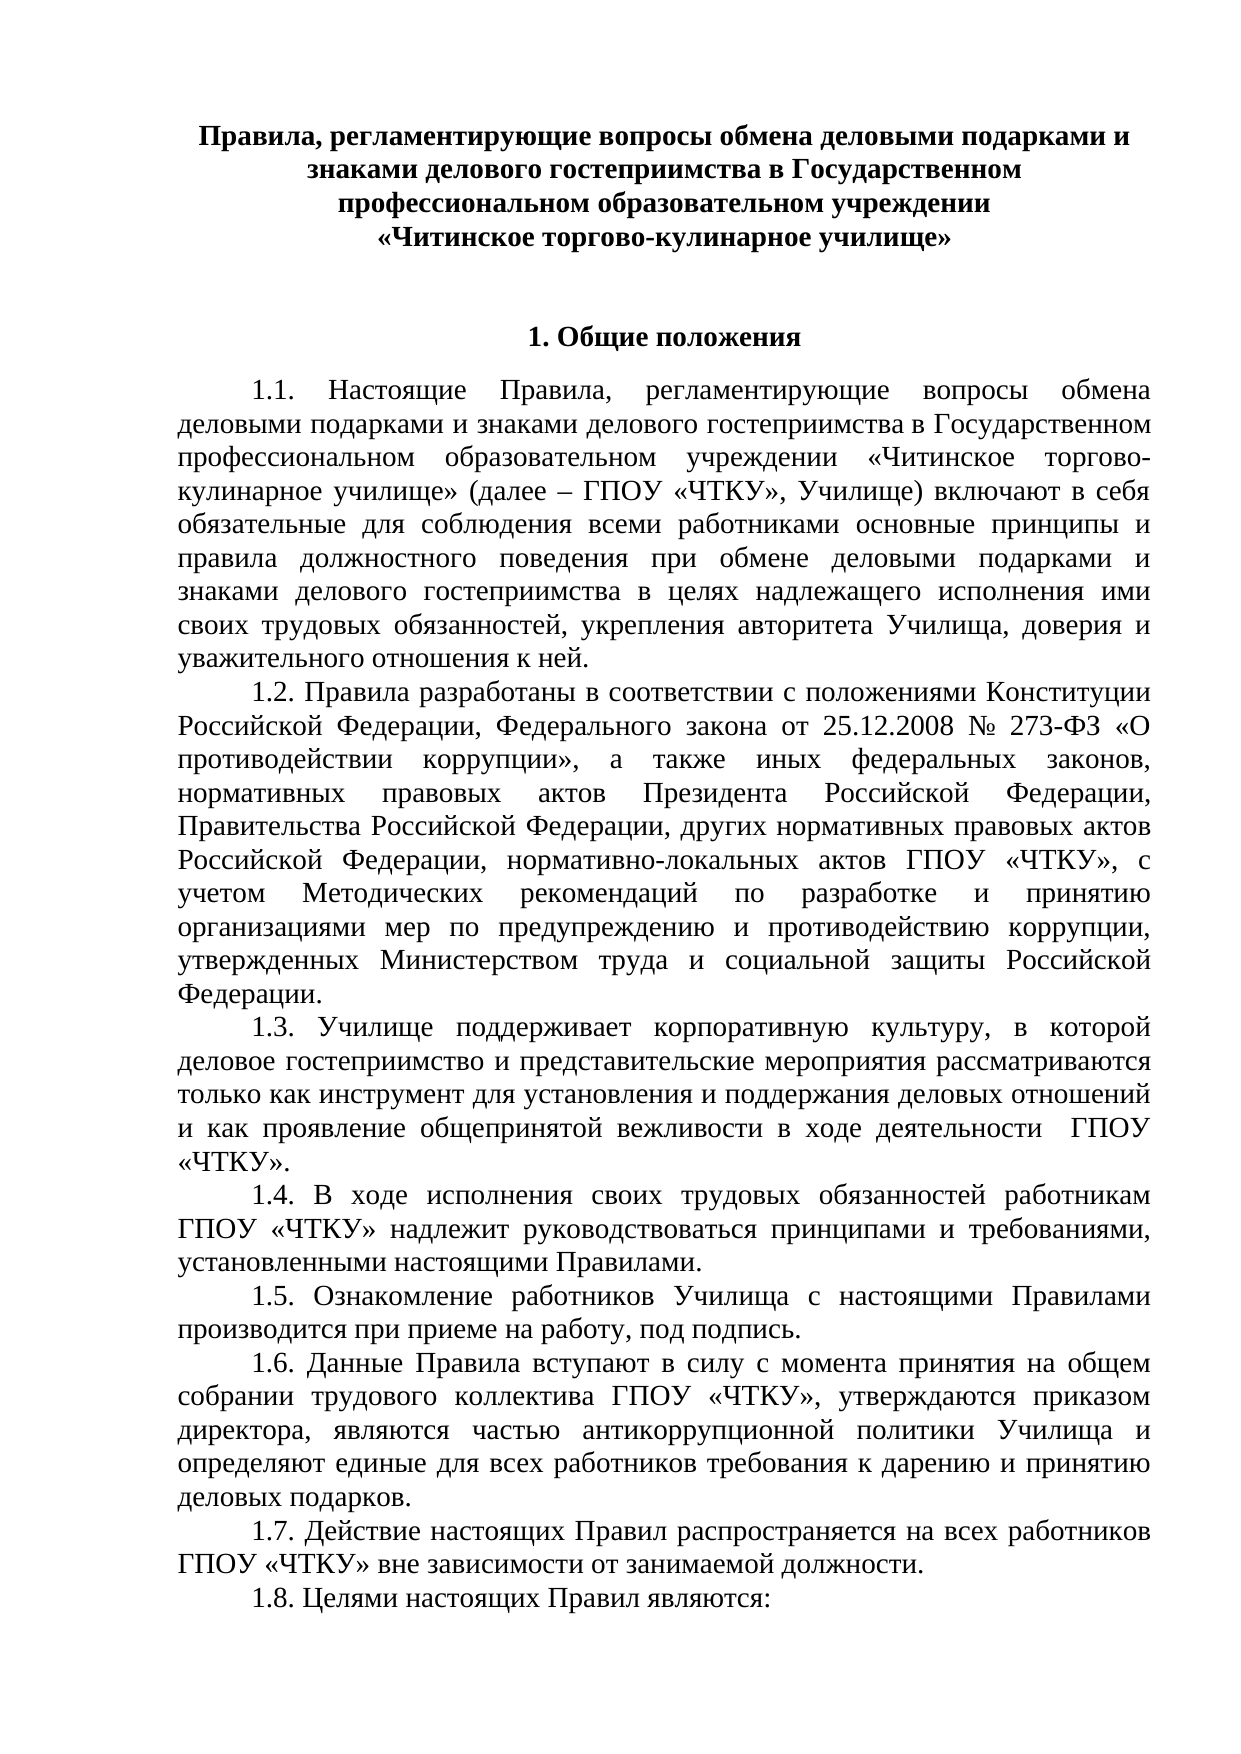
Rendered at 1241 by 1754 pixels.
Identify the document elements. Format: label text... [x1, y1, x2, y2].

text 1.4. В ходе исполнения своих трудовых обязанностей работникам ГПОУ «ЧТКУ» надлежит руководствоваться принципами и требованиями, установленными настоящими Правилами. [177, 1177, 1152, 1278]
text Правила, регламентирующие вопросы обмена деловыми подарками и знаками делового гостеприимства в Государственном профессиональном образовательном учреждении [177, 118, 1152, 219]
text 1.5. Ознакомление работников Училища с настоящими Правилами производится при приеме на работу, под подпись. [177, 1278, 1152, 1345]
text 1.1. Настоящие Правила, регламентирующие вопросы обмена деловыми подарками и знаками делового гостеприимства в Государственном профессиональном образовательном учреждении «Читинское торгово-кулинарное училище» (далее – ГПОУ «ЧТКУ», Училище) включают в себя обязательные для соблюдения всеми работниками основные принципы и правила должностного поведения при обмене деловыми подарками и знаками делового гостеприимства в целях надлежащего исполнения ими своих трудовых обязанностей, укрепления авторитета Училища, доверия и уважительного отношения к ней. [177, 372, 1152, 674]
text 1.2. Правила разработаны в соответствии с положениями Конституции Российской Федерации, Федерального закона от 25.12.2008 № 273-ФЗ «О противодействии коррупции», а также иных федеральных законов, нормативных правовых актов Президента Российской Федерации, Правительства Российской Федерации, других нормативных правовых актов Российской Федерации, нормативно-локальных актов ГПОУ «ЧТКУ», с учетом Методических рекомендаций по разработке и принятию организациями мер по предупреждению и противодействию коррупции, утвержденных Министерством труда и социальной защиты Российской Федерации. [177, 674, 1152, 1009]
text 1.3. Училище поддерживает корпоративную культуру, в которой деловое гостеприимство и представительские мероприятия рассматриваются только как инструмент для установления и поддержания деловых отношений и как проявление общепринятой вежливости в ходе деятельности ГПОУ «ЧТКУ». [177, 1009, 1152, 1177]
text «Читинское торгово-кулинарное училище» [177, 219, 1152, 252]
text 1. Общие положения [177, 319, 1152, 353]
text 1.8. Целями настоящих Правил являются: [177, 1580, 1152, 1613]
text 1.6. Данные Правила вступают в силу с момента принятия на общем собрании трудового коллектива ГПОУ «ЧТКУ», утверждаются приказом директора, являются частью антикоррупционной политики Училища и определяют единые для всех работников требования к дарению и принятию деловых подарков. [177, 1345, 1152, 1513]
text 1.7. Действие настоящих Правил распространяется на всех работников ГПОУ «ЧТКУ» вне зависимости от занимаемой должности. [177, 1513, 1152, 1580]
